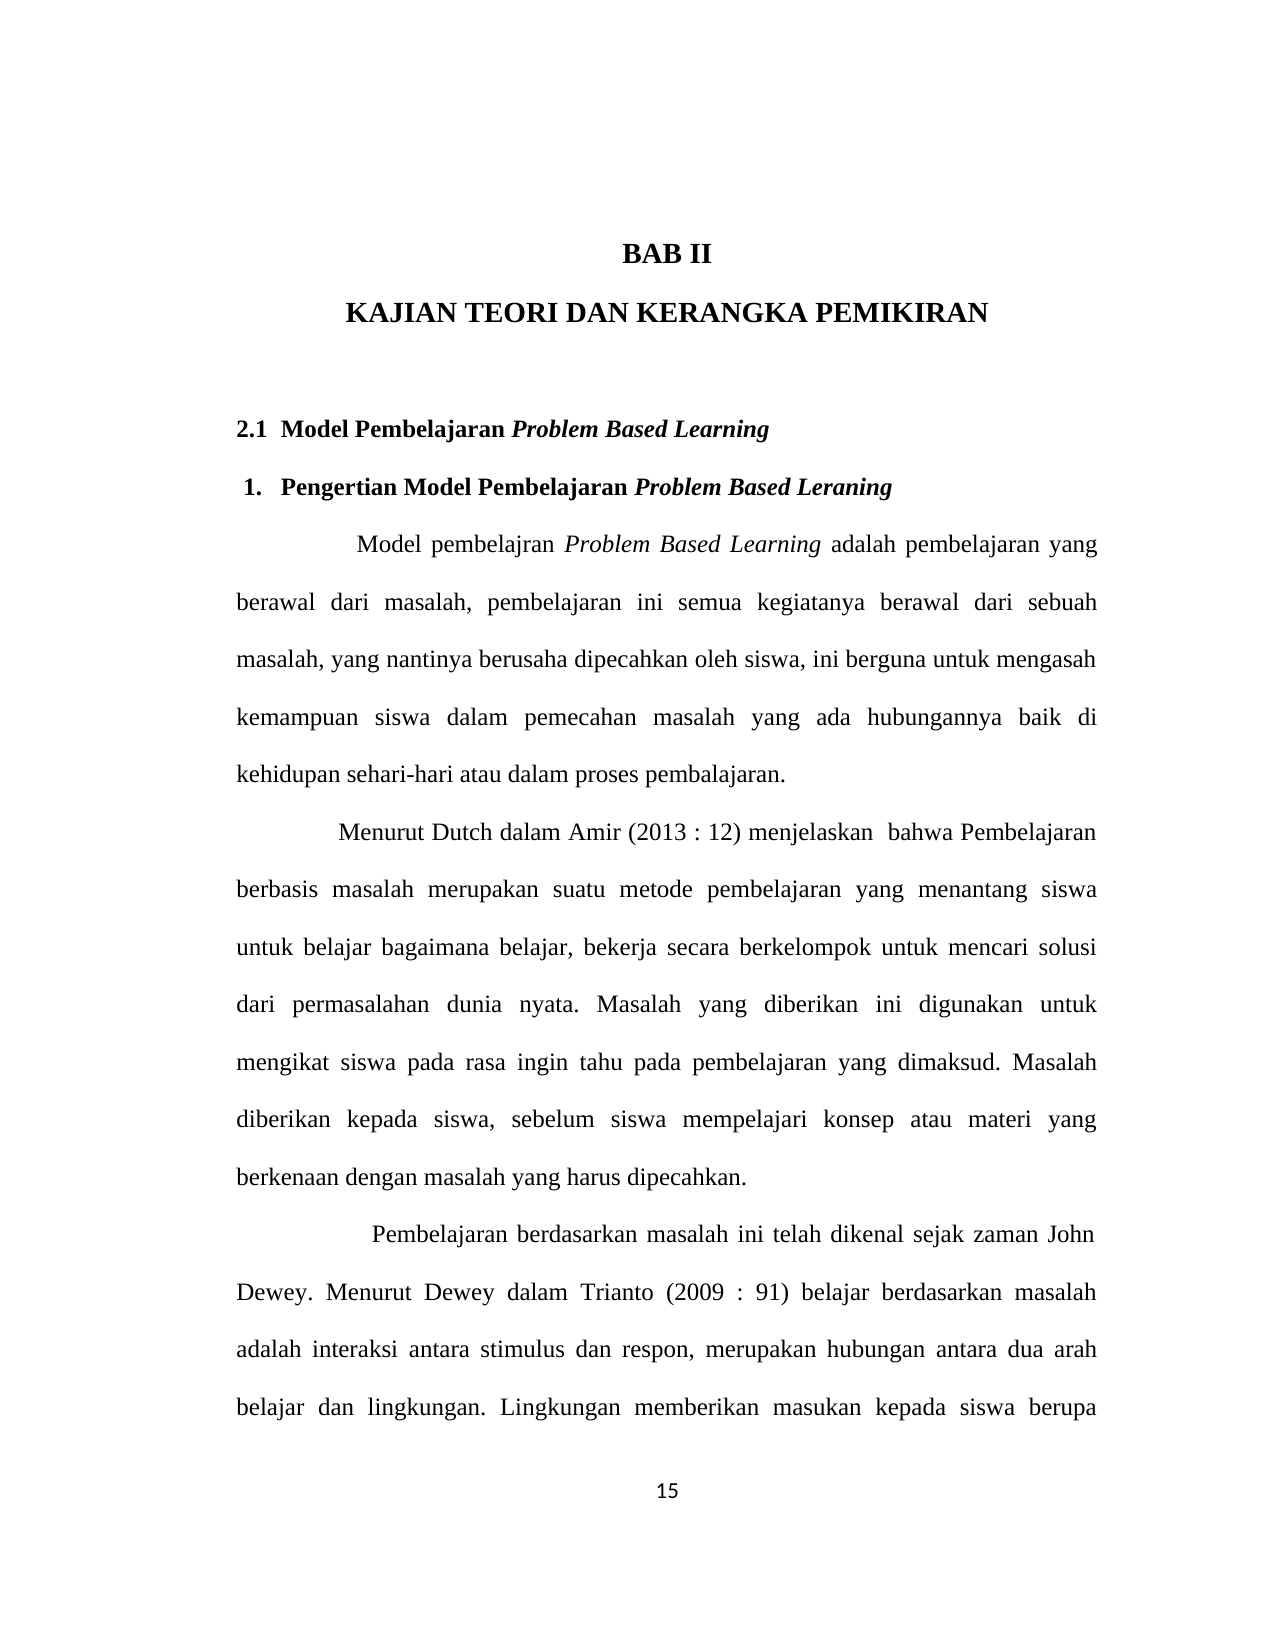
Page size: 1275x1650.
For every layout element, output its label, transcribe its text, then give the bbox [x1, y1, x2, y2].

text BAB II [236, 236, 1098, 270]
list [236, 1219, 1098, 1421]
text KAJIAN TEORI DAN KERANGKA PEMIKIRAN [236, 296, 1098, 329]
list 2.1 Model Pembelajaran Problem Based Learning [236, 414, 1098, 443]
list Model pembelajran Problem Based Learning adalah pembelajaran yang berawal dari masalah, pembelajaran ini semua kegiatanya berawal dari sebuah masalah, yang nantinya berusaha dipecahkan oleh siswa, ini berguna untuk mengasah kemampuan siswa dalam pemecahan masalah yang ada hubungannya baik di kehidupan sehari-hari atau dalam proses pembalajaran. [236, 529, 1098, 788]
list Pengertian Model Pembelajaran Problem Based Leraning [243, 472, 1098, 501]
list Menurut Dutch dalam Amir (2013 : 12) menjelaskan bahwa Pembelajaran berbasis masalah merupakan suatu metode pembelajaran yang menantang siswa untuk belajar bagaimana belajar, bekerja secara berkelompok untuk mencari solusi dari permasalahan dunia nyata. Masalah yang diberikan ini digunakan untuk mengikat siswa pada rasa ingin tahu pada pembelajaran yang dimaksud. Masalah diberikan kepada siswa, sebelum siswa mempelajari konsep atau materi yang berkenaan dengan masalah yang harus dipecahkan. [236, 817, 1098, 1191]
